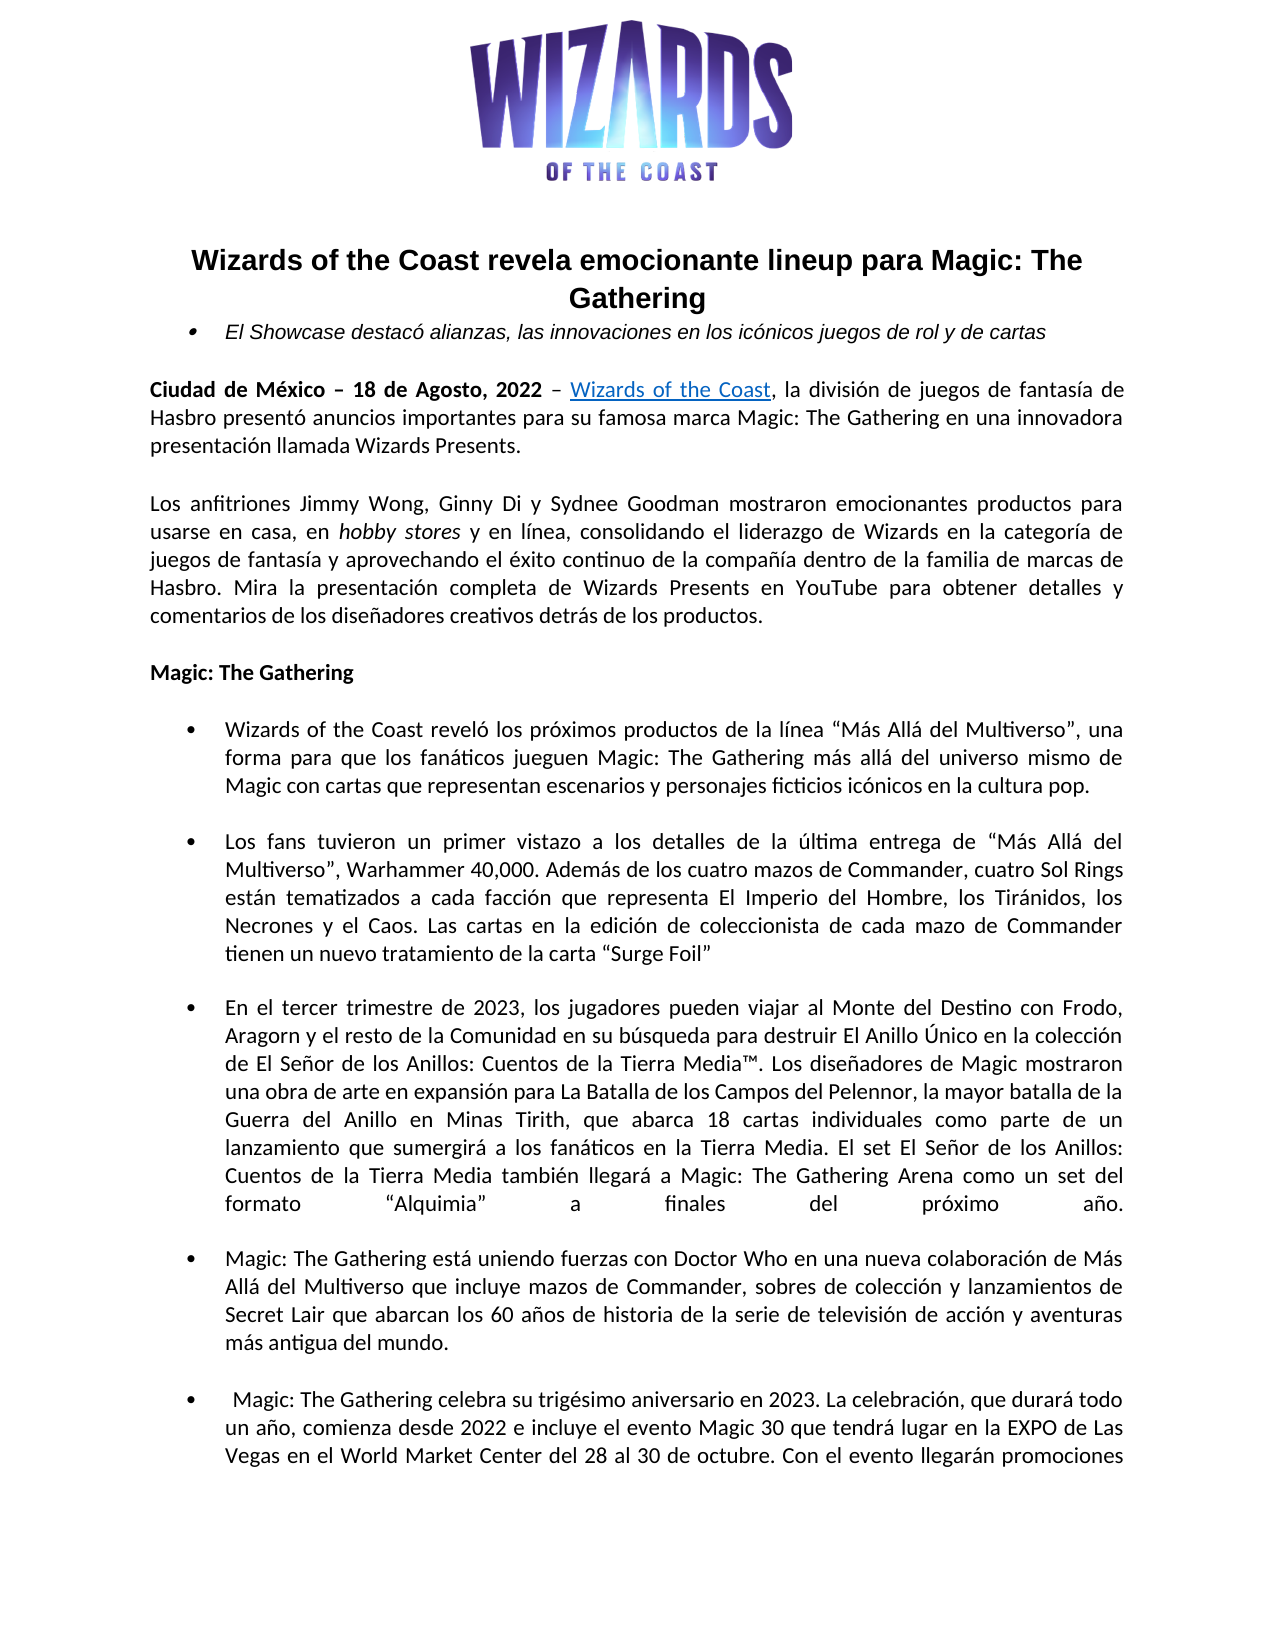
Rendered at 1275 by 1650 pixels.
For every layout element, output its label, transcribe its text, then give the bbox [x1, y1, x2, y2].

list El Showcase destacó alianzas, las innovaciones en los icónicos juegos de rol y de cartas [187, 320, 1125, 344]
text Los anfitriones Jimmy Wong, Ginny Di y Sydnee Goodman mostraron emocionantes productos para usarse en casa, en hobby stores y en línea, consolidando el liderazgo de Wizards en la categoría de juegos de fantasía y aprovechando el éxito continuo de la compañía dentro de la familia de marcas de Hasbro. Mira la presentación completa de Wizards Presents en YouTube para obtener detalles y comentarios de los diseñadores creativos detrás de los productos. [150, 489, 1125, 629]
picture [468, 18, 793, 181]
text Magic: The Gathering [150, 658, 1125, 686]
list En el tercer trimestre de 2023, los jugadores pueden viajar al Monte del Destino con Frodo, Aragorn y el resto de la Comunidad en su búsqueda para destruir El Anillo Único en la colección de El Señor de los Anillos: Cuentos de la Tierra Media™. Los diseñadores de Magic mostraron una obra de arte en expansión para La Batalla de los Campos del Pelennor, la mayor batalla de la Guerra del Anillo en Minas Tirith, que abarca 18 cartas individuales como parte de un lanzamiento que sumergirá a los fanáticos en la Tierra Media. El set El Señor de los Anillos: Cuentos de la Tierra Media también llegará a Magic: The Gathering Arena como un set del formato “Alquimia” a finales del próximo año. [187, 993, 1125, 1244]
list Wizards of the Coast reveló los próximos productos de la línea “Más Allá del Multiverso”, una forma para que los fanáticos jueguen Magic: The Gathering más allá del universo mismo de Magic con cartas que representan escenarios y personajes ficticios icónicos en la cultura pop. [187, 715, 1125, 799]
text Wizards of the Coast revela emocionante lineup para Magic: The Gathering [150, 243, 1125, 315]
list Los fans tuvieron un primer vistazo a los detalles de la última entrega de “Más Allá del Multiverso”, Warhammer 40,000. Además de los cuatro mazos de Commander, cuatro Sol Rings están tematizados a cada facción que representa El Imperio del Hombre, los Tiránidos, los Necrones y el Caos. Las cartas en la edición de coleccionista de cada mazo de Commander tienen un nuevo tratamiento de la carta “Surge Foil” [187, 827, 1125, 967]
list Magic: The Gathering está uniendo fuerzas con Doctor Who en una nueva colaboración de Más Allá del Multiverso que incluye mazos de Commander, sobres de colección y lanzamientos de Secret Lair que abarcan los 60 años de historia de la serie de televisión de acción y aventuras más antigua del mundo. [187, 1244, 1125, 1356]
text Ciudad de México – 18 de Agosto, 2022 – Wizards of the Coast, la división de juegos de fantasía de Hasbro presentó anuncios importantes para su famosa marca Magic: The Gathering en una innovadora presentación llamada Wizards Presents. [150, 375, 1125, 459]
